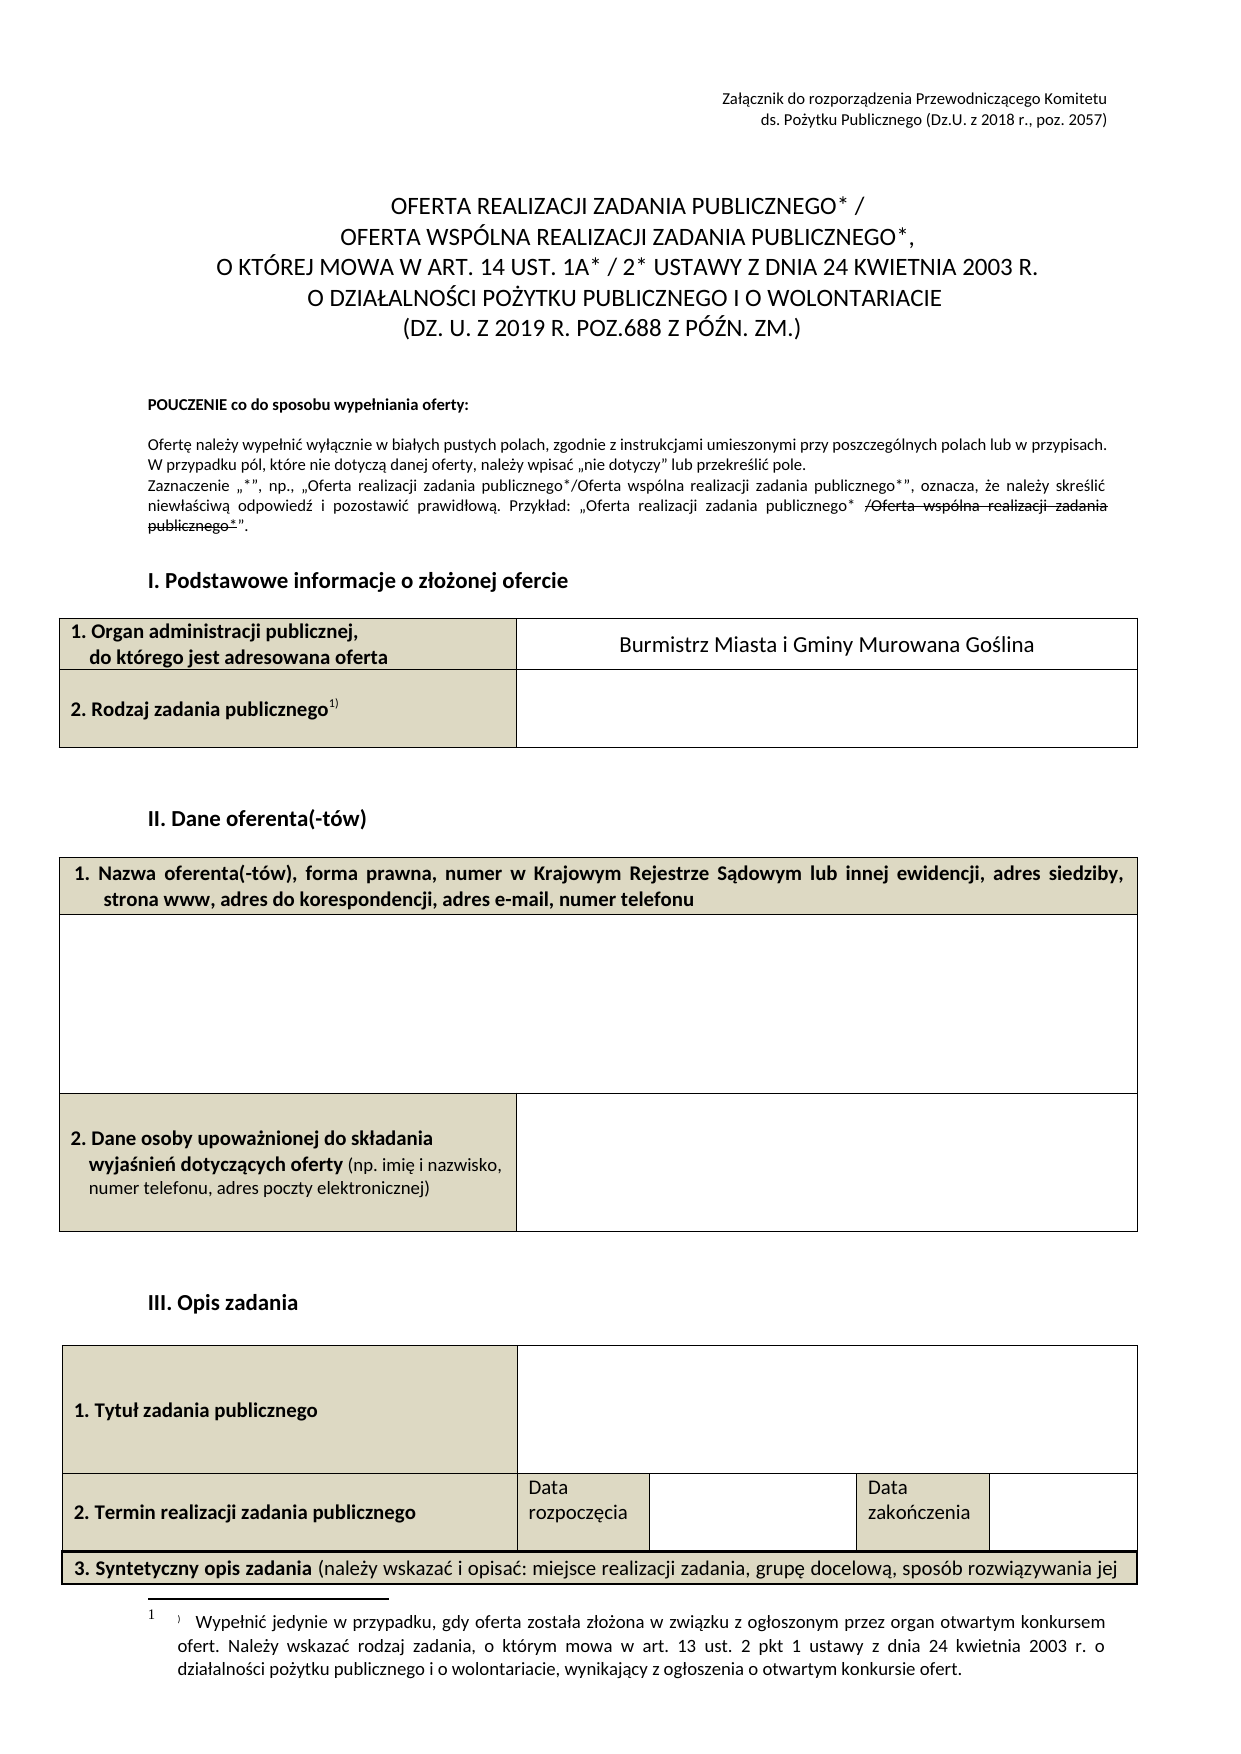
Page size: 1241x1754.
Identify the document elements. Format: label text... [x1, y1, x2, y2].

table_header Burmistrz Miasta i Gminy Murowana Goślina [517, 619, 1137, 669]
text I. Podstawowe informacje o złożonej ofercie [148, 566, 1107, 594]
table_header 1. Tytuł zadania publicznego [63, 1346, 517, 1473]
table_cell [517, 670, 1137, 747]
text ds. Pożytku Publicznego (Dz.U. z 2018 r., poz. 2057) [148, 109, 1107, 129]
table_cell [650, 1474, 856, 1550]
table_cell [63, 1553, 1136, 1583]
text Zaznaczenie „*”, np., „Oferta realizacji zadania publicznego*/Oferta wspólna realizacji zadania publicznego*”, oznacza, że należy skreślić niewłaściwą odpowiedź i pozostawić prawidłową. Przykład: „Oferta realizacji zadania publicznego* /Oferta wspólna realizacji zadania publicznego*”. [148, 475, 1107, 536]
text II. Dane oferenta(-tów) [148, 804, 1107, 832]
text OFERTA WSPÓLNA REALIZACJI ZADANIA PUBLICZNEGO*, [148, 221, 1107, 251]
text O KTÓREJ MOWA W ART. 14 UST. 1A* / 2* USTAWY Z DNIA 24 KWIETNIA 2003 R. O DZIAŁALNOŚCI POŻYTKU PUBLICZNEGO I O WOLONTARIACIE (DZ. U. Z 2019 R. POZ.688 Z PÓŹN. ZM.) [148, 251, 1107, 343]
table_cell [60, 915, 1137, 1093]
text Ofertę należy wypełnić wyłącznie w białych pustych polach, zgodnie z instrukcjami umieszonymi przy poszczególnych polach lub w przypisach. [148, 434, 1107, 455]
table_cell Data rozpoczęcia [518, 1474, 649, 1550]
table_cell 2. Rodzaj zadania publicznego) [60, 670, 516, 747]
text Załącznik do rozporządzenia Przewodniczącego Komitetu [148, 89, 1107, 109]
text W przypadku pól, które nie dotyczą danej oferty, należy wpisać „nie dotyczy” lub przekreślić pole. [148, 455, 1107, 475]
text OFERTA REALIZACJI ZADANIA PUBLICZNEGO* / [148, 190, 1107, 221]
text III. Opis zadania [148, 1288, 1107, 1316]
table_header [518, 1346, 1137, 1473]
table_cell [517, 1094, 1137, 1231]
table_cell [990, 1474, 1137, 1550]
text POUCZENIE co do sposobu wypełniania oferty: [148, 394, 1107, 414]
table_header 1. Nazwa oferenta(-tów), forma prawna, numer w Krajowym Rejestrze Sądowym lub innej ewidencji, adres siedziby, strona www, adres do korespondencji, adres e-mail, numer telefonu [60, 858, 1137, 914]
table_cell Data zakończenia [857, 1474, 989, 1550]
table_cell 2. Dane osoby upoważnionej do składania wyjaśnień dotyczących oferty (np. imię i nazwisko, numer telefonu, adres poczty elektronicznej) [60, 1094, 516, 1231]
table_header 1. Organ administracji publicznej, do którego jest adresowana oferta [60, 619, 516, 669]
table_cell 2. Termin realizacji zadania publicznego [63, 1474, 517, 1550]
